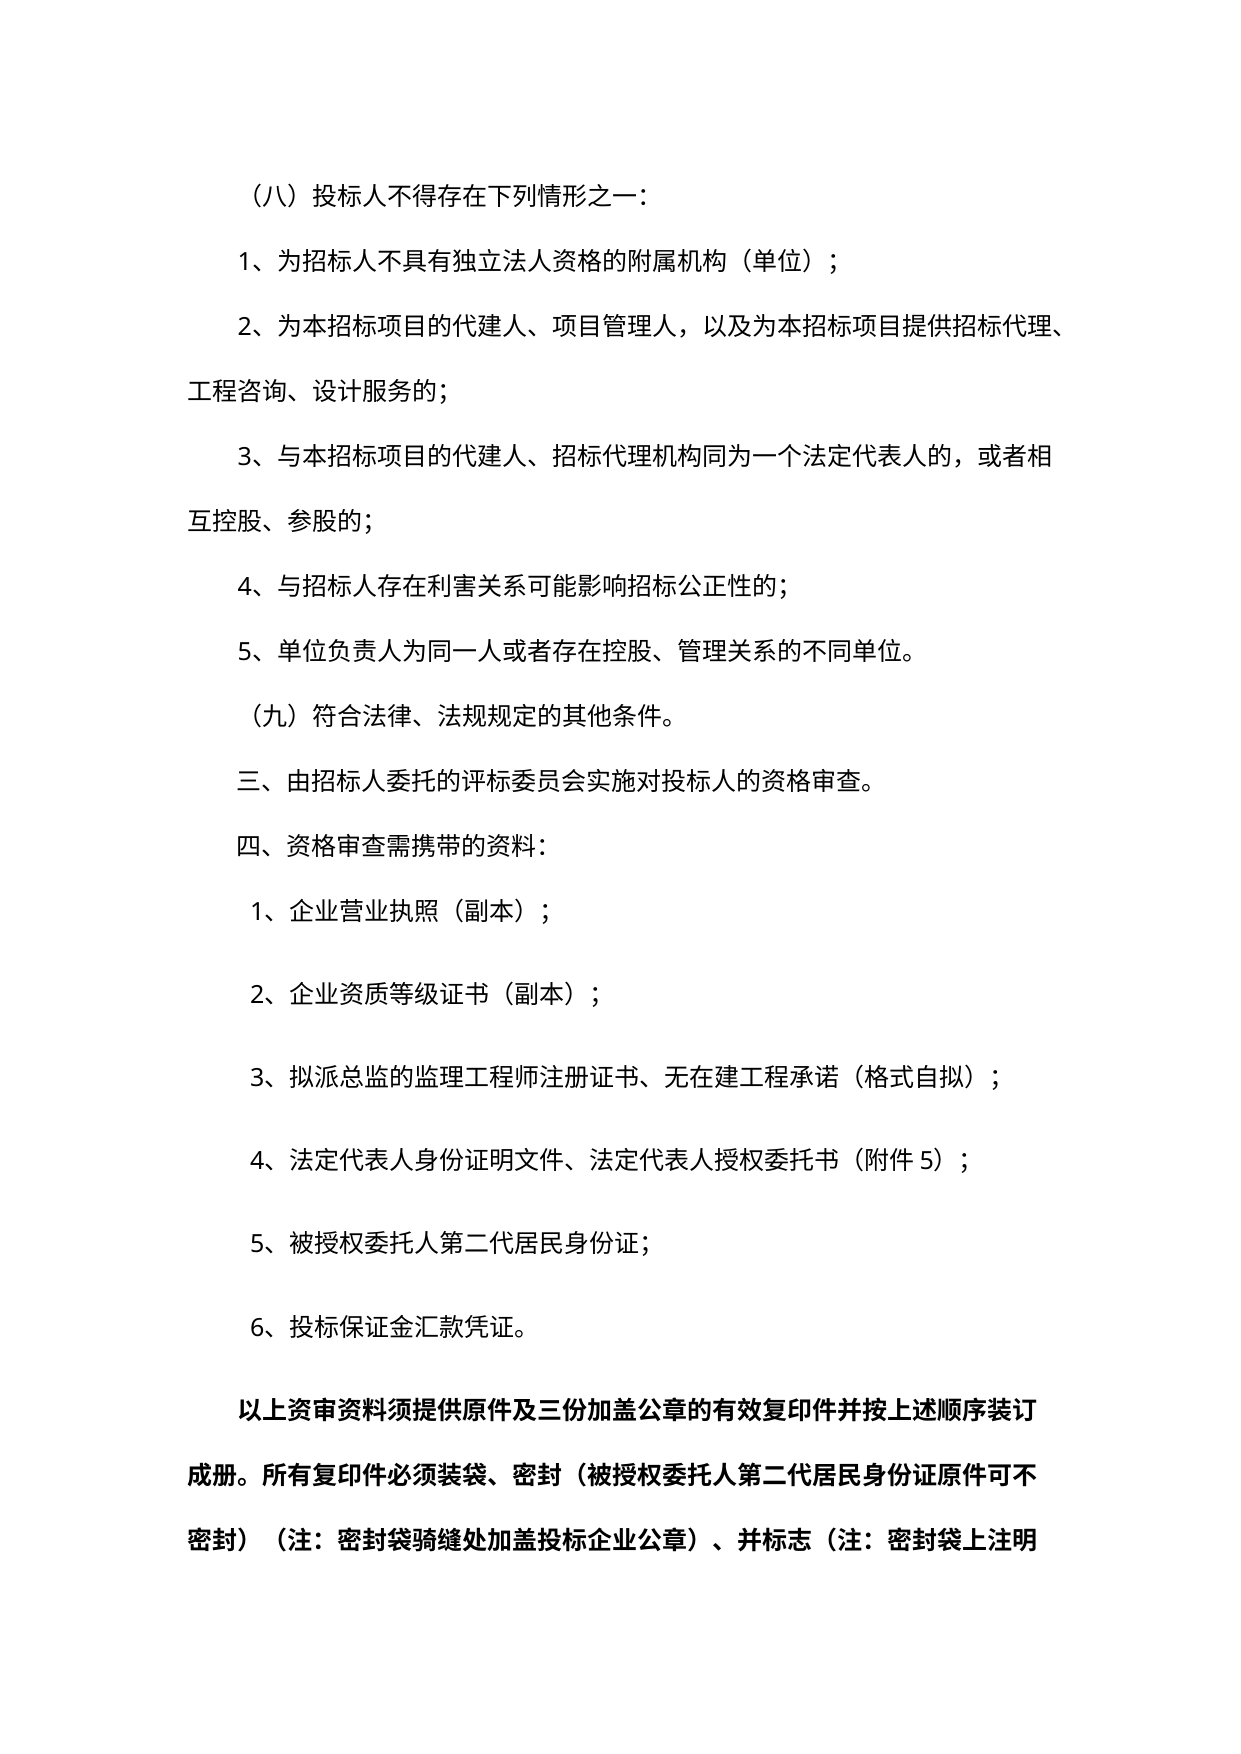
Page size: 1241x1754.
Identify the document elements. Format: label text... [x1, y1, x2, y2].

text 4、与招标人存在利害关系可能影响招标公正性的； [187, 552, 1053, 617]
text 1、企业营业执照（副本）； [187, 877, 1053, 942]
text 3、拟派总监的监理工程师注册证书、无在建工程承诺（格式自拟）； [187, 1043, 1053, 1108]
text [187, 1376, 1053, 1571]
text 4、法定代表人身份证明文件、法定代表人授权委托书（附件5）； [187, 1126, 1053, 1191]
text 5、单位负责人为同一人或者存在控股、管理关系的不同单位。 [187, 617, 1053, 682]
text 3、与本招标项目的代建人、招标代理机构同为一个法定代表人的，或者相互控股、参股的； [187, 422, 1053, 552]
text 2、企业资质等级证书（副本）； [187, 960, 1053, 1025]
text （九）符合法律、法规规定的其他条件。 [187, 682, 1053, 747]
text 三、由招标人委托的评标委员会实施对投标人的资格审查。 [187, 747, 1053, 812]
text 1、为招标人不具有独立法人资格的附属机构（单位）； [187, 227, 1053, 292]
text （八）投标人不得存在下列情形之一： [187, 162, 1053, 227]
text 2、为本招标项目的代建人、项目管理人，以及为本招标项目提供招标代理、工程咨询、设计服务的； [187, 292, 1053, 422]
text 6、投标保证金汇款凭证。 [187, 1293, 1053, 1358]
text 四、资格审查需携带的资料： [187, 812, 1053, 877]
text 5、被授权委托人第二代居民身份证； [187, 1209, 1053, 1274]
